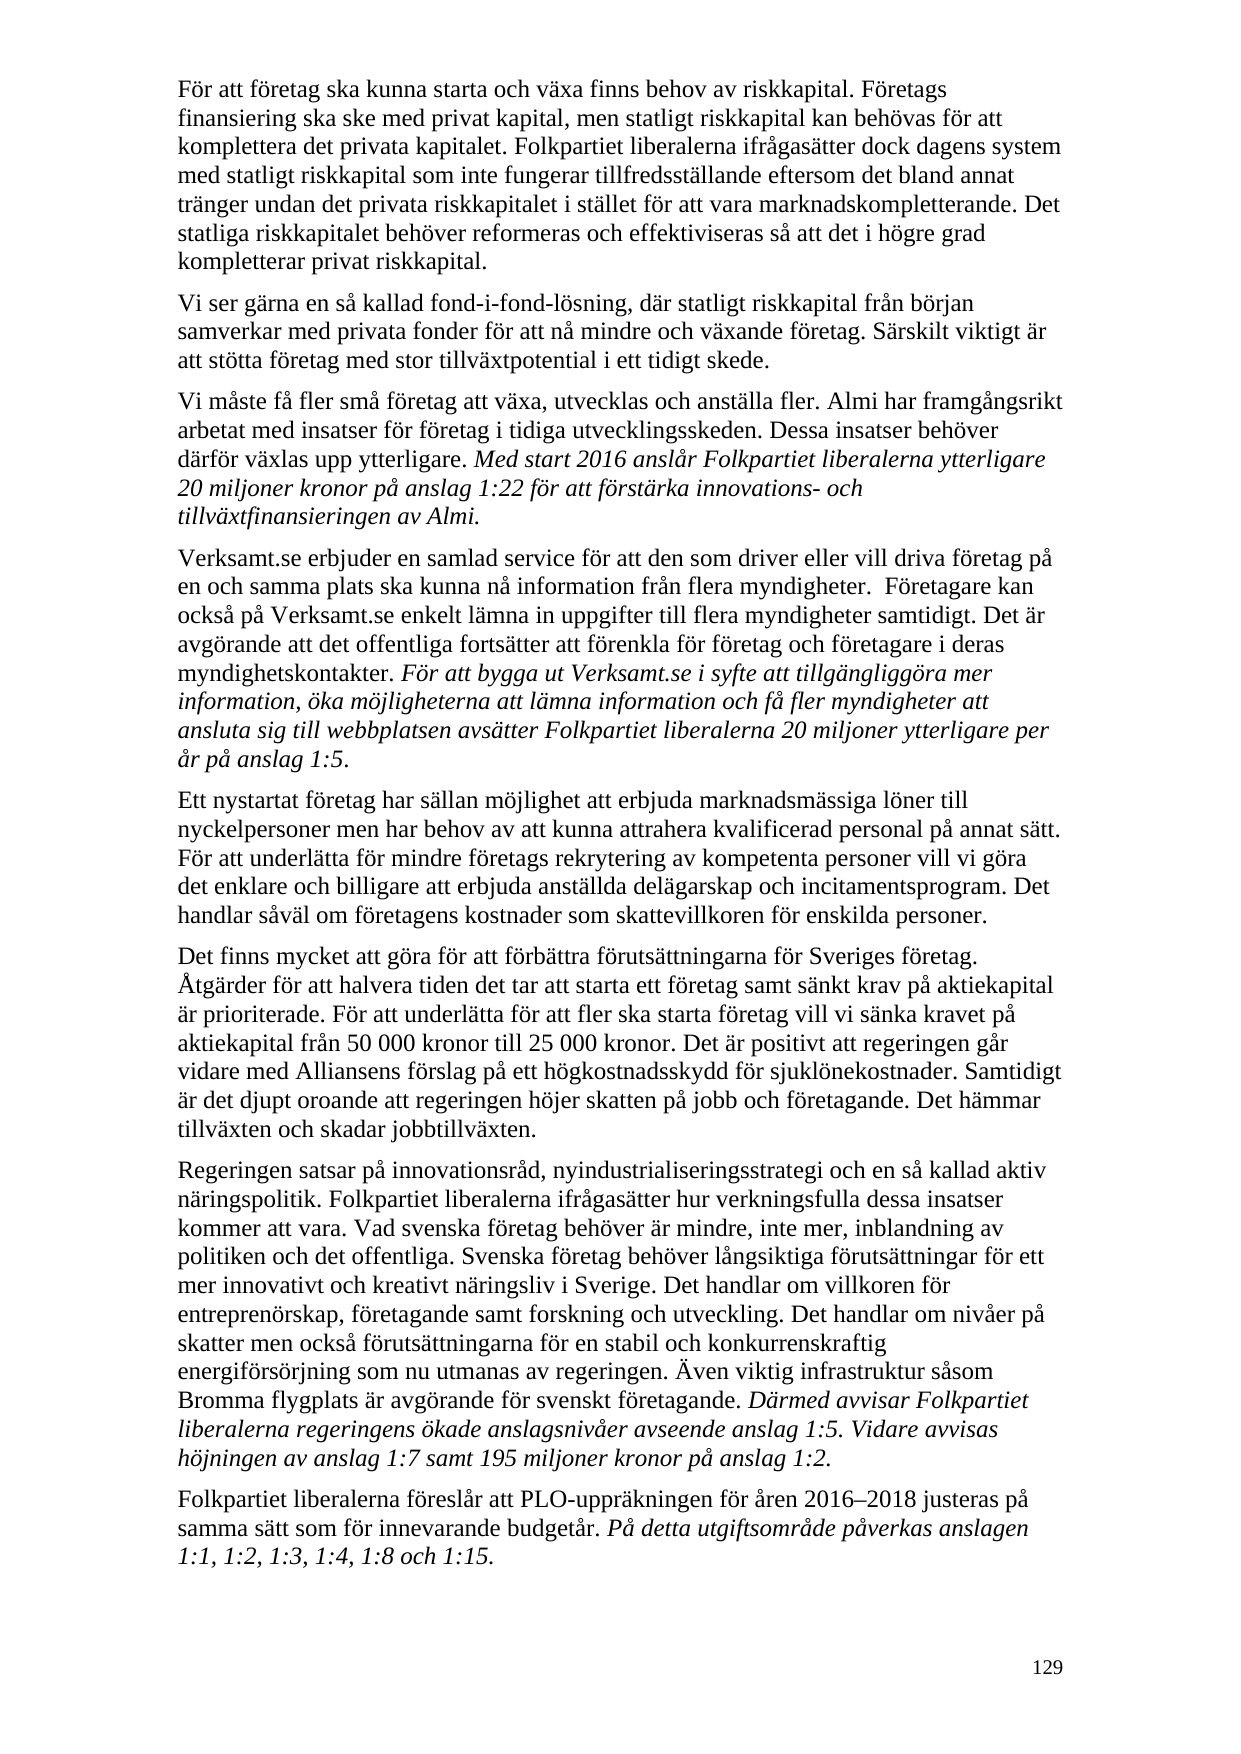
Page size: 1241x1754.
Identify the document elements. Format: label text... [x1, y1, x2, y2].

text Det finns mycket att göra för att förbättra förutsättningarna för Sveriges företag. Åtgärder för att halvera tiden det tar att starta ett företag samt sänkt krav på aktiekapital är prioriterade. För att underlätta för att fler ska starta företag vill vi sänka kravet på aktiekapital från 50 000 kronor till 25 000 kronor. Det är positivt att regeringen går vidare med Alliansens förslag på ett högkostnadsskydd för sjuklönekostnader. Samtidigt är det djupt oroande att regeringen höjer skatten på jobb och företagande. Det hämmar tillväxten och skadar jobbtillväxten. [177, 941, 1063, 1143]
text Vi ser gärna en så kallad fond-i-fond-lösning, där statligt riskkapital från början samverkar med privata fonder för att nå mindre och växande företag. Särskilt viktigt är att stötta företag med stor tillväxtpotential i ett tidigt skede. [177, 288, 1063, 374]
text Ett nystartat företag har sällan möjlighet att erbjuda marknadsmässiga löner till nyckelpersoner men har behov av att kunna attrahera kvalificerad personal på annat sätt. För att underlätta för mindre företags rekrytering av kompetenta personer vill vi göra det enklare och billigare att erbjuda anställda delägarskap och incitamentsprogram. Det handlar såväl om företagens kostnader som skattevillkoren för enskilda personer. [177, 785, 1063, 929]
text Vi måste få fler små företag att växa, utvecklas och anställa fler. Almi har framgångsrikt arbetat med insatser för företag i tidiga utvecklingsskeden. Dessa insatser behöver därför växlas upp ytterligare. Med start 2016 anslår Folkpartiet liberalerna ytterligare 20 miljoner kronor på anslag 1:22 för att förstärka innovations- och tillväxtfinansieringen av Almi. [177, 386, 1063, 530]
text Verksamt.se erbjuder en samlad service för att den som driver eller vill driva företag på en och samma plats ska kunna nå information från flera myndigheter. Företagare kan också på Verksamt.se enkelt lämna in uppgifter till flera myndigheter samtidigt. Det är avgörande att det offentliga fortsätter att förenkla för företag och företagare i deras myndighetskontakter. För att bygga ut Verksamt.se i syfte att tillgängliggöra mer information, öka möjligheterna att lämna information och få fler myndigheter att ansluta sig till webbplatsen avsätter Folkpartiet liberalerna 20 miljoner ytterligare per år på anslag 1:5. [177, 543, 1063, 773]
text För att företag ska kunna starta och växa finns behov av riskkapital. Företags finansiering ska ske med privat kapital, men statligt riskkapital kan behövas för att komplettera det privata kapitalet. Folkpartiet liberalerna ifrågasätter dock dagens system med statligt riskkapital som inte fungerar tillfredsställande eftersom det bland annat tränger undan det privata riskkapitalet i stället för att vara marknadskompletterande. Det statliga riskkapitalet behöver reformeras och effektiviseras så att det i högre grad kompletterar privat riskkapital. [177, 74, 1063, 275]
text Regeringen satsar på innovationsråd, nyindustrialiseringsstrategi och en så kallad aktiv näringspolitik. Folkpartiet liberalerna ifrågasätter hur verkningsfulla dessa insatser kommer att vara. Vad svenska företag behöver är mindre, inte mer, inblandning av politiken och det offentliga. Svenska företag behöver långsiktiga förutsättningar för ett mer innovativt och kreativt näringsliv i Sverige. Det handlar om villkoren för entreprenörskap, företagande samt forskning och utveckling. Det handlar om nivåer på skatter men också förutsättningarna för en stabil och konkurrenskraftig energiförsörjning som nu utmanas av regeringen. Även viktig infrastruktur såsom Bromma flygplats är avgörande för svenskt företagande. Därmed avvisar Folkpartiet liberalerna regeringens ökade anslagsnivåer avseende anslag 1:5. Vidare avvisas höjningen av anslag 1:7 samt 195 miljoner kronor på anslag 1:2. [177, 1155, 1063, 1471]
text Folkpartiet liberalerna föreslår att PLO-uppräkningen för åren 2016–2018 justeras på samma sätt som för innevarande budgetår. På detta utgiftsområde påverkas anslagen 1:1, 1:2, 1:3, 1:4, 1:8 och 1:15. [177, 1484, 1063, 1570]
